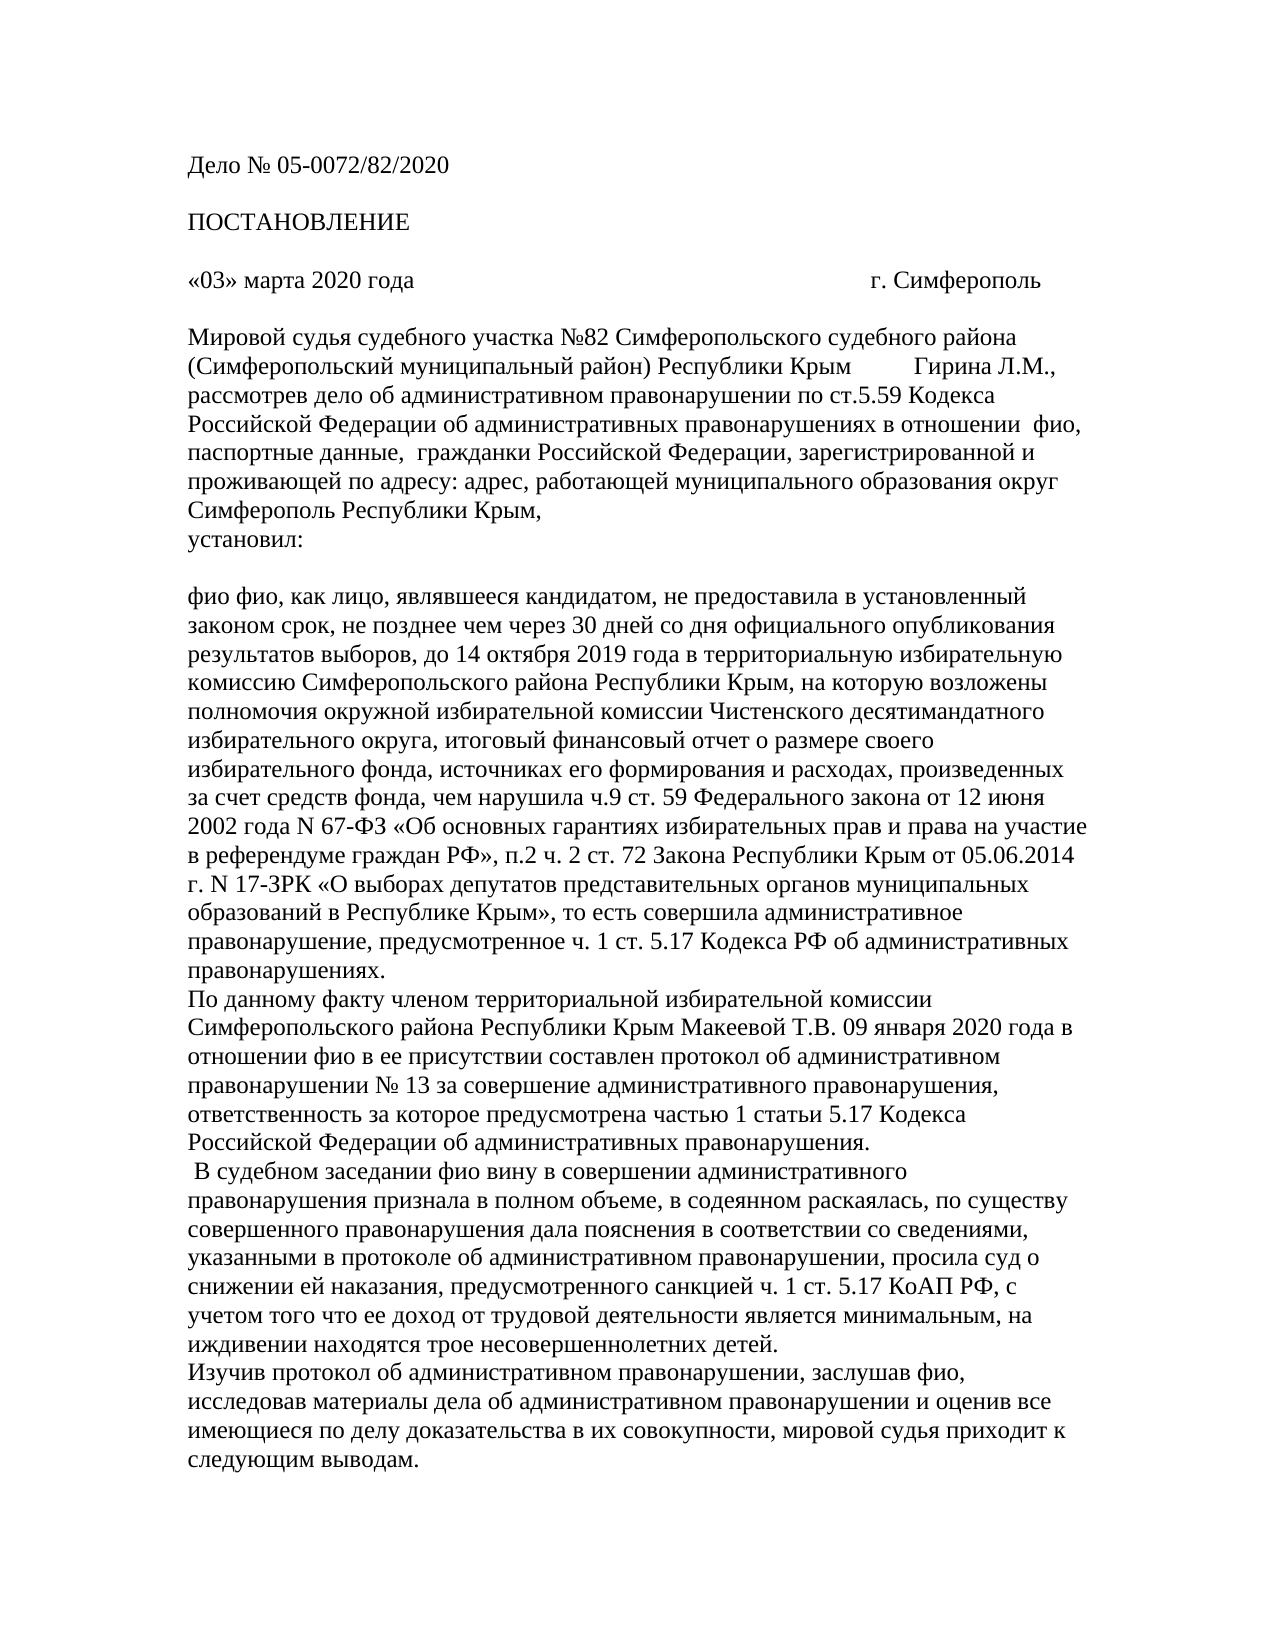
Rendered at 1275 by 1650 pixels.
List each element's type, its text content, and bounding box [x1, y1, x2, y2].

text По данному факту членом территориальной избирательной комиссии Симферопольского района Республики Крым Макеевой Т.В. 09 января 2020 года в отношении фио в ее присутствии составлен протокол об административном правонарушении № 13 за совершение административного правонарушения, ответственность за которое предусмотрена частью 1 статьи 5.17 Кодекса Российской Федерации об административных правонарушения. [187, 984, 1087, 1156]
text Мировой судья судебного участка №82 Симферопольского судебного района (Симферопольский муниципальный район) Республики Крым Гирина Л.М., рассмотрев дело об административном правонарушении по ст.5.59 Кодекса Российской Федерации об административных правонарушениях в отношении фио, паспортные данные, гражданки Российской Федерации, зарегистрированной и проживающей по адресу: адрес, работающей муниципального образования округ Симферополь Республики Крым, [187, 322, 1087, 524]
text установил: [187, 524, 1087, 552]
text Дело № 05-0072/82/2020 [187, 150, 1087, 179]
text «03» марта 2020 года г. Симферополь [187, 265, 1087, 294]
text В судебном заседании фио вину в совершении административного правонарушения признала в полном объеме, в содеянном раскаялась, по существу совершенного правонарушения дала пояснения в соответствии со сведениями, указанными в протоколе об административном правонарушении, просила суд о снижении ей наказания, предусмотренного санкцией ч. 1 ст. 5.17 КоАП РФ, с учетом того что ее доход от трудовой деятельности является минимальным, на иждивении находятся трое несовершеннолетних детей. [187, 1156, 1087, 1357]
text фио фио, как лицо, являвшееся кандидатом, не предоставила в установленный законом срок, не позднее чем через 30 дней со дня официального опубликования результатов выборов, до 14 октября 2019 года в территориальную избирательную комиссию Симферопольского района Республики Крым, на которую возложены полномочия окружной избирательной комиссии Чистенского десятимандатного избирательного округа, итоговый финансовый отчет о размере своего избирательного фонда, источниках его формирования и расходах, произведенных за счет средств фонда, чем нарушила ч.9 ст. 59 Федерального закона от 12 июня 2002 года N 67-ФЗ «Об основных гарантиях избирательных прав и права на участие в референдуме граждан РФ», п.2 ч. 2 ст. 72 Закона Республики Крым от 05.06.2014 г. N 17-ЗРК «О выборах депутатов представительных органов муниципальных образований в Республике Крым», то есть совершила административное правонарушение, предусмотренное ч. 1 ст. 5.17 Кодекса РФ об административных правонарушениях. [187, 581, 1087, 984]
text ПОСТАНОВЛЕНИЕ [187, 207, 1087, 236]
text Изучив протокол об административном правонарушении, заслушав фио, исследовав материалы дела об административном правонарушении и оценив все имеющиеся по делу доказательства в их совокупности, мировой судья приходит к следующим выводам. [187, 1357, 1087, 1472]
